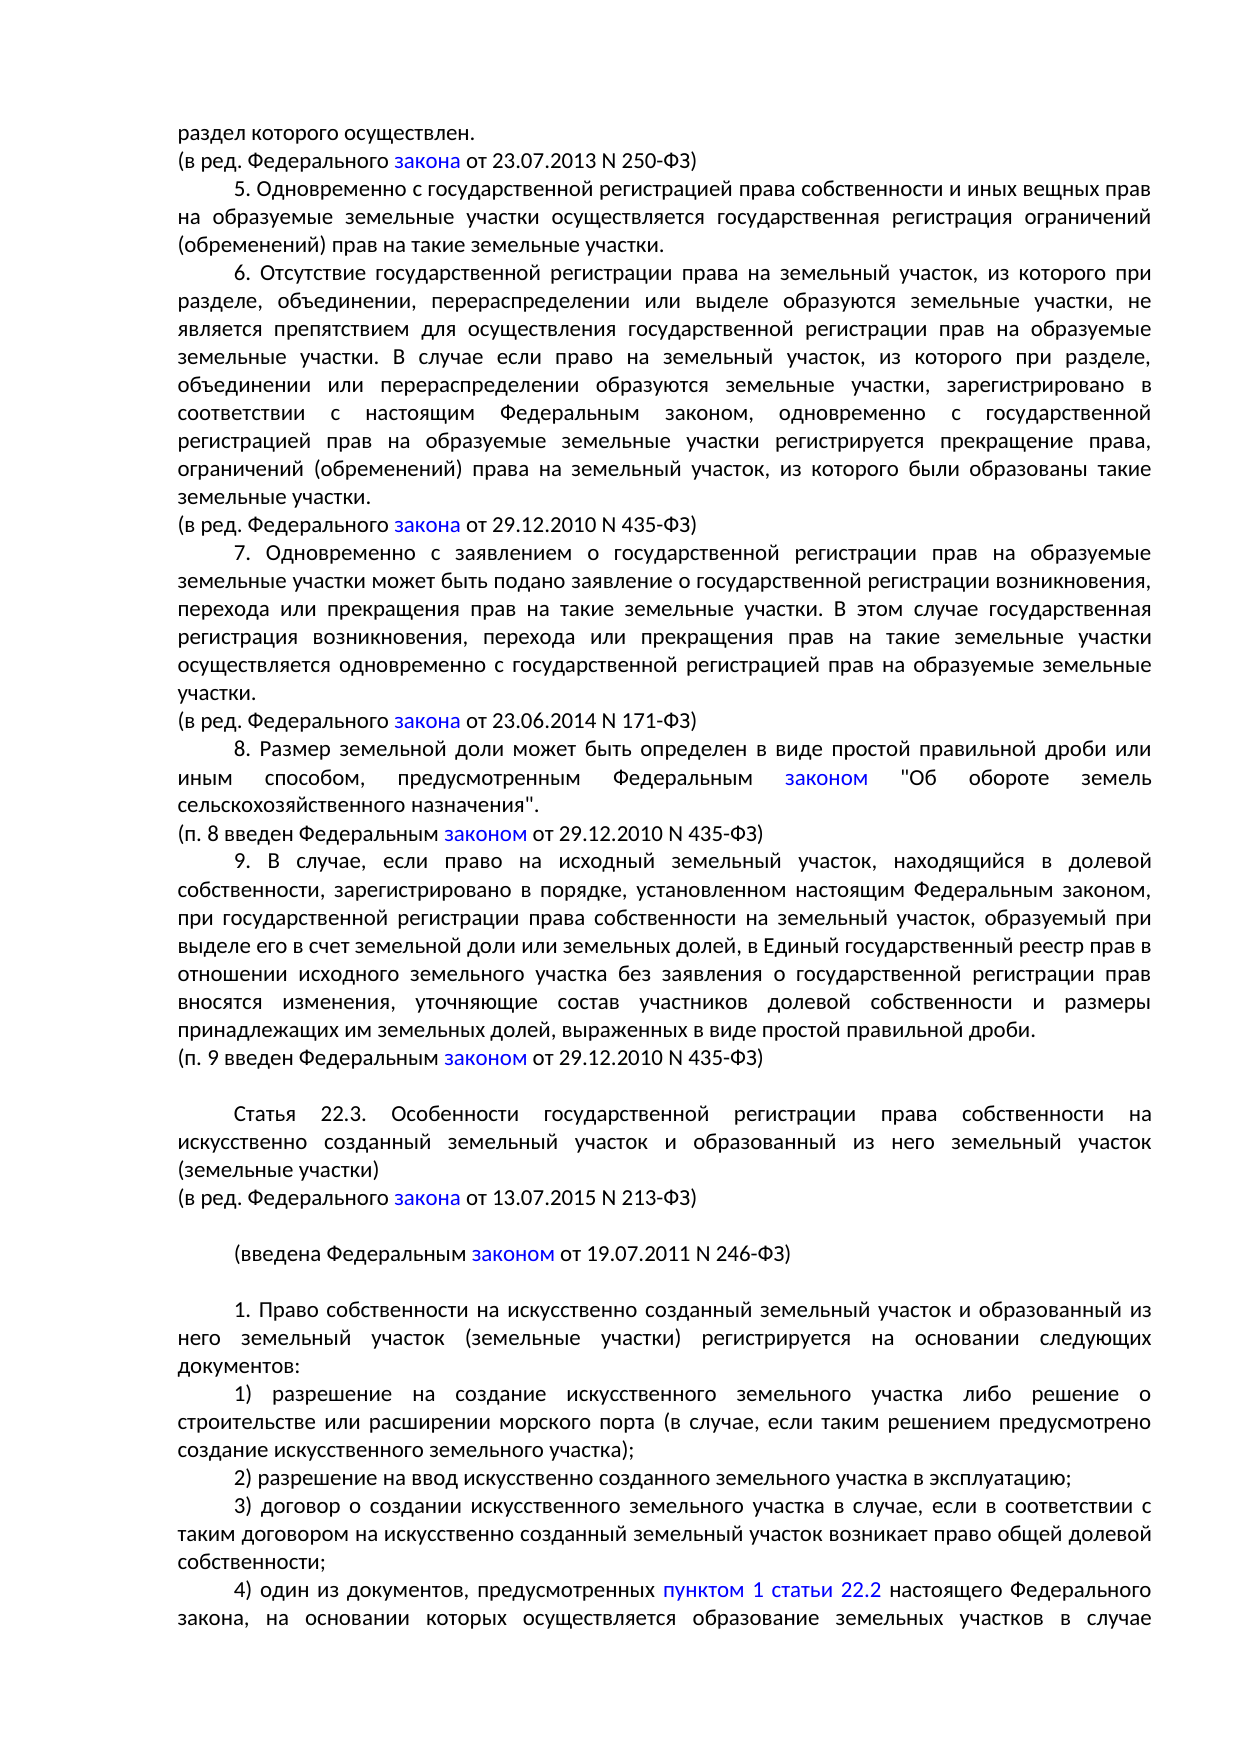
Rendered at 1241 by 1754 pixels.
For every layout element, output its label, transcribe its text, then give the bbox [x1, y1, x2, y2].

text (в ред. Федерального закона от 29.12.2010 N 435-ФЗ) [177, 510, 1152, 538]
text 1. Право собственности на искусственно созданный земельный участок и образованный из него земельный участок (земельные участки) регистрируется на основании следующих документов: [177, 1295, 1152, 1379]
text 5. Одновременно с государственной регистрацией права собственности и иных вещных прав на образуемые земельные участки осуществляется государственная регистрация ограничений (обременений) прав на такие земельные участки. [177, 174, 1152, 258]
text (в ред. Федерального закона от 23.06.2014 N 171-ФЗ) [177, 707, 1152, 734]
text 3) договор о создании искусственного земельного участка в случае, если в соответствии с таким договором на искусственно созданный земельный участок возникает право общей долевой собственности; [177, 1491, 1152, 1575]
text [177, 118, 1152, 146]
text 8. Размер земельной доли может быть определен в виде простой правильной дроби или иным способом, предусмотренным Федеральным законом "Об обороте земель сельскохозяйственного назначения". [177, 734, 1152, 819]
text 9. В случае, если право на исходный земельный участок, находящийся в долевой собственности, зарегистрировано в порядке, установленном настоящим Федеральным законом, при государственной регистрации права собственности на земельный участок, образуемый при выделе его в счет земельной доли или земельных долей, в Единый государственный реестр прав в отношении исходного земельного участка без заявления о государственной регистрации прав вносятся изменения, уточняющие состав участников долевой собственности и размеры принадлежащих им земельных долей, выраженных в виде простой правильной дроби. [177, 847, 1152, 1043]
text (п. 8 введен Федеральным законом от 29.12.2010 N 435-ФЗ) [177, 819, 1152, 847]
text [177, 1575, 1152, 1631]
text (в ред. Федерального закона от 13.07.2015 N 213-ФЗ) [177, 1183, 1152, 1211]
text 2) разрешение на ввод искусственно созданного земельного участка в эксплуатацию; [177, 1463, 1152, 1491]
text 1) разрешение на создание искусственного земельного участка либо решение о строительстве или расширении морского порта (в случае, если таким решением предусмотрено создание искусственного земельного участка); [177, 1379, 1152, 1463]
text (введена Федеральным законом от 19.07.2011 N 246-ФЗ) [177, 1239, 1152, 1267]
text Статья 22.3. Особенности государственной регистрации права собственности на искусственно созданный земельный участок и образованный из него земельный участок (земельные участки) [177, 1099, 1152, 1183]
text (п. 9 введен Федеральным законом от 29.12.2010 N 435-ФЗ) [177, 1043, 1152, 1071]
text 7. Одновременно с заявлением о государственной регистрации прав на образуемые земельные участки может быть подано заявление о государственной регистрации возникновения, перехода или прекращения прав на такие земельные участки. В этом случае государственная регистрация возникновения, перехода или прекращения прав на такие земельные участки осуществляется одновременно с государственной регистрацией прав на образуемые земельные участки. [177, 538, 1152, 707]
text (в ред. Федерального закона от 23.07.2013 N 250-ФЗ) [177, 146, 1152, 174]
text 6. Отсутствие государственной регистрации права на земельный участок, из которого при разделе, объединении, перераспределении или выделе образуются земельные участки, не является препятствием для осуществления государственной регистрации прав на образуемые земельные участки. В случае если право на земельный участок, из которого при разделе, объединении или перераспределении образуются земельные участки, зарегистрировано в соответствии с настоящим Федеральным законом, одновременно с государственной регистрацией прав на образуемые земельные участки регистрируется прекращение права, ограничений (обременений) права на земельный участок, из которого были образованы такие земельные участки. [177, 258, 1152, 510]
